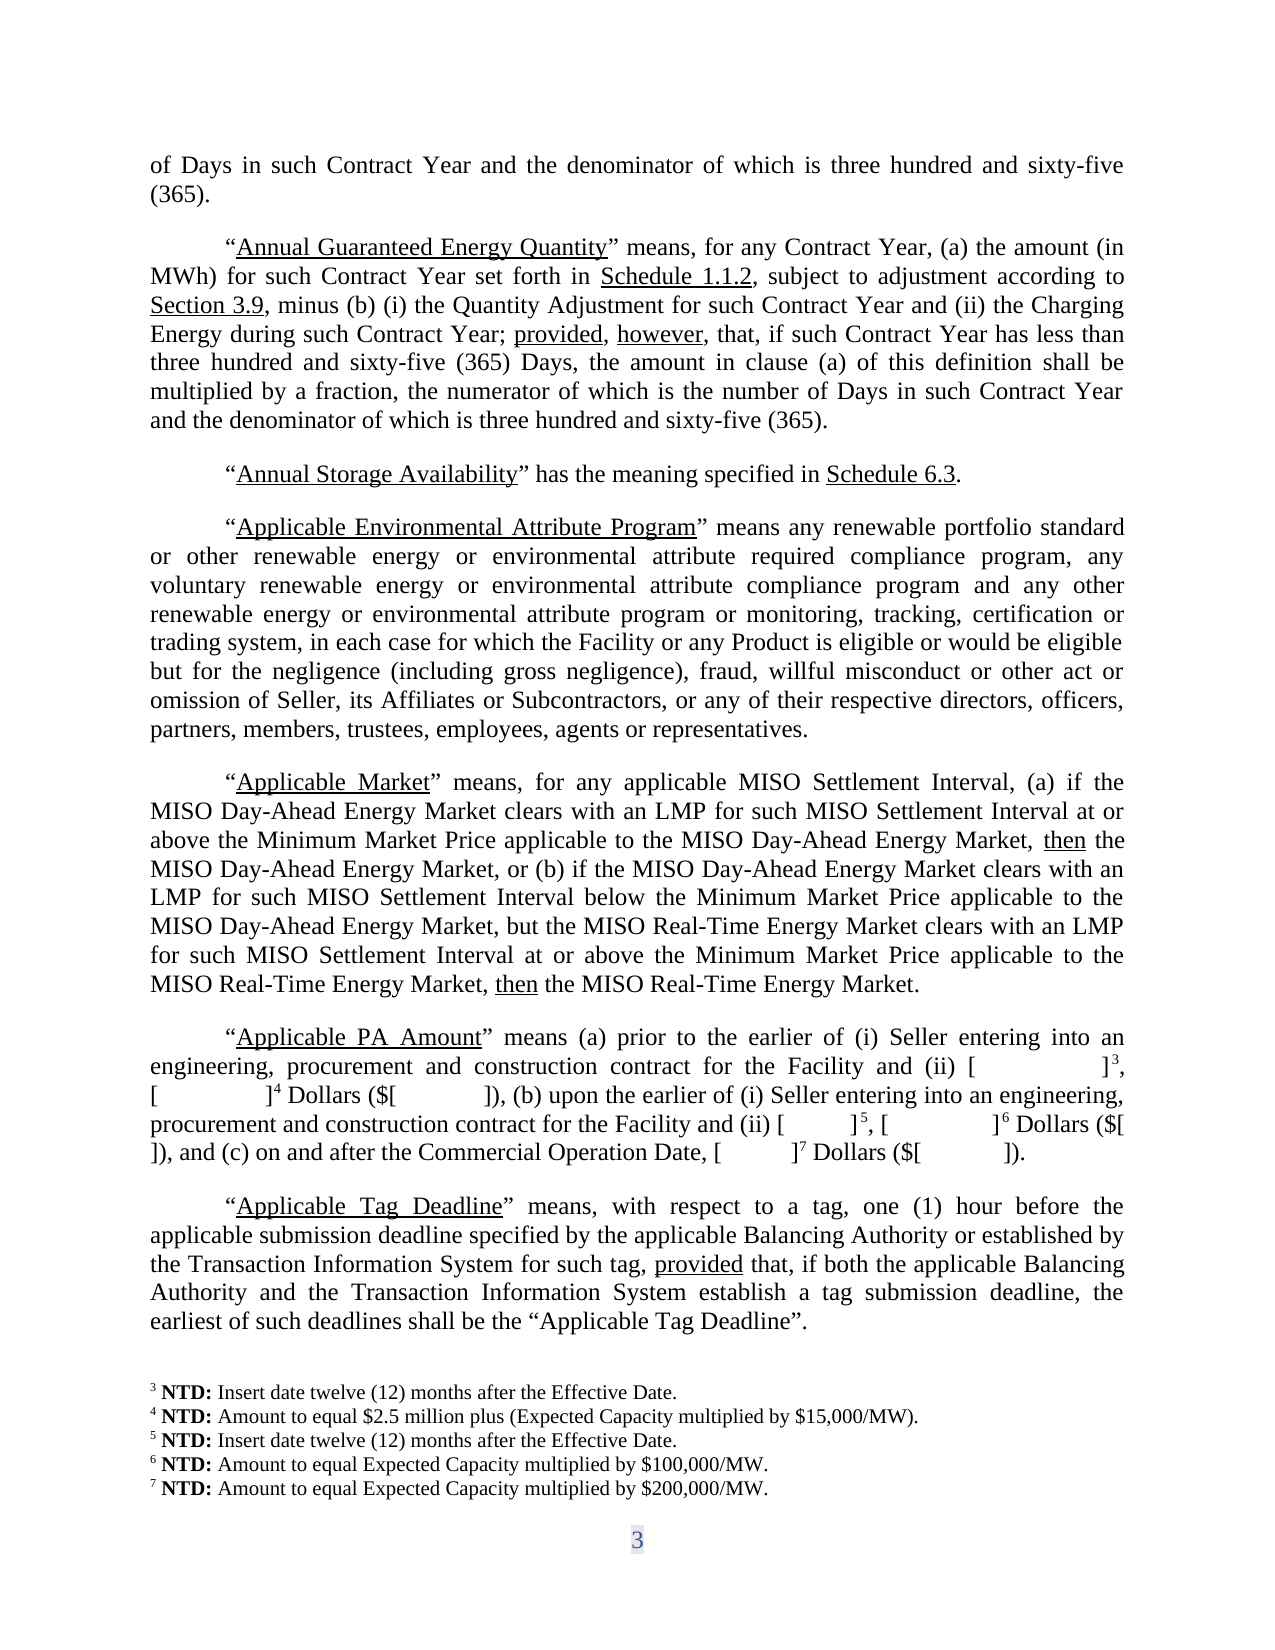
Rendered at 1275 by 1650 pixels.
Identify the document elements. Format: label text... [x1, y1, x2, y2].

text “Annual Guaranteed Energy Quantity” means, for any Contract Year, (a) the amount (in MWh) for such Contract Year set forth in Schedule 1.1.2, subject to adjustment according to Section 3.9, minus (b) (i) the Quantity Adjustment for such Contract Year and (ii) the Charging Energy during such Contract Year; provided, however, that, if such Contract Year has less than three hundred and sixty-five (365) Days, the amount in clause (a) of this definition shall be multiplied by a fraction, the numerator of which is the number of Days in such Contract Year and the denominator of which is three hundred and sixty-five (365). [150, 232, 1125, 434]
text “Annual Storage Availability” has the meaning specified in Schedule 6.3. [150, 459, 1125, 487]
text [150, 150, 1125, 207]
text “Applicable Environmental Attribute Program” means any renewable portfolio standard or other renewable energy or environmental attribute required compliance program, any voluntary renewable energy or environmental attribute compliance program and any other renewable energy or environmental attribute program or monitoring, tracking, certification or trading system, in each case for which the Facility or any Product is eligible or would be eligible but for the negligence (including gross negligence), fraud, willful misconduct or other act or omission of Seller, its Affiliates or Subcontractors, or any of their respective directors, officers, partners, members, trustees, employees, agents or representatives. [150, 512, 1125, 742]
text “Applicable Market” means, for any applicable MISO Settlement Interval, (a) if the MISO Day-Ahead Energy Market clears with an LMP for such MISO Settlement Interval at or above the Minimum Market Price applicable to the MISO Day-Ahead Energy Market, then the MISO Day-Ahead Energy Market, or (b) if the MISO Day-Ahead Energy Market clears with an LMP for such MISO Settlement Interval below the Minimum Market Price applicable to the MISO Day-Ahead Energy Market, but the MISO Real-Time Energy Market clears with an LMP for such MISO Settlement Interval at or above the Minimum Market Price applicable to the MISO Real-Time Energy Market, then the MISO Real-Time Energy Market. [150, 767, 1125, 997]
text “Applicable PA Amount” means (a) prior to the earlier of (i) Seller entering into an engineering, procurement and construction contract for the Facility and (ii) [ ], [ ] Dollars ($[ ]), (b) upon the earlier of (i) Seller entering into an engineering, procurement and construction contract for the Facility and (ii) [ ], [ ] Dollars ($[ ]), and (c) on and after the Commercial Operation Date, [ ] Dollars ($[ ]). [150, 1022, 1125, 1166]
text “Applicable Tag Deadline” means, with respect to a tag, one (1) hour before the applicable submission deadline specified by the applicable Balancing Authority or established by the Transaction Information System for such tag, provided that, if both the applicable Balancing Authority and the Transaction Information System establish a tag submission deadline, the earliest of such deadlines shall be the “Applicable Tag Deadline”. [150, 1191, 1125, 1335]
